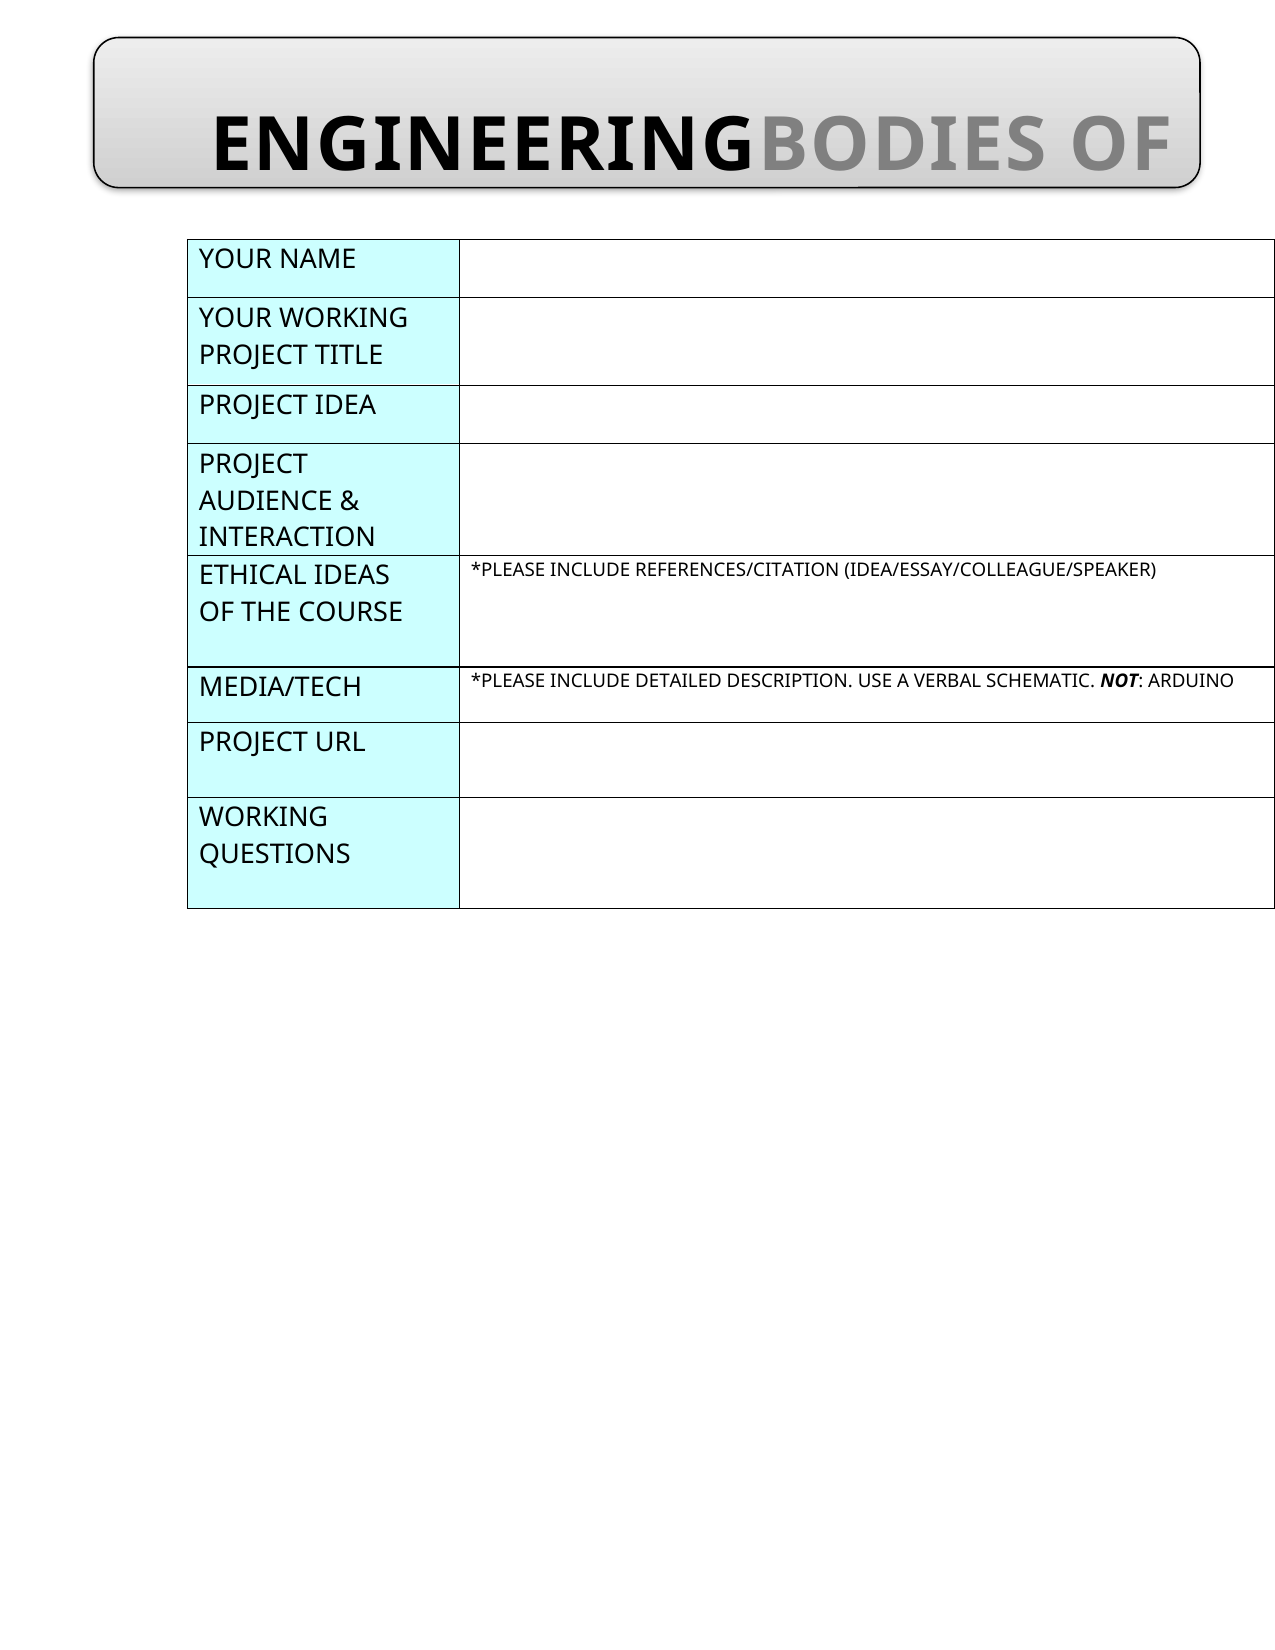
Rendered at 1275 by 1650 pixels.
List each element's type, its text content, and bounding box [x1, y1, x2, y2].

table_cell [460, 386, 1274, 443]
table_cell PROJECT URL [188, 723, 459, 797]
table_cell MEDIA/TECH [188, 668, 459, 722]
table_header [460, 240, 1274, 297]
table_cell PROJECT AUDIENCE & INTERACTION [188, 444, 459, 555]
table_cell ETHICAL IDEAS OF THE COURSE [188, 556, 459, 666]
table_cell [460, 723, 1274, 797]
table_cell [460, 798, 1274, 908]
table_cell *PLEASE INCLUDE DETAILED DESCRIPTION. USE A VERBAL SCHEMATIC. NOT: ARDUINO [460, 668, 1274, 722]
table_cell PROJECT IDEA [188, 386, 459, 443]
table_header YOUR NAME [188, 240, 459, 297]
table_cell *PLEASE INCLUDE REFERENCES/CITATION (IDEA/ESSAY/COLLEAGUE/SPEAKER) [460, 556, 1274, 666]
table_cell WORKING QUESTIONS [188, 798, 459, 908]
table_cell [460, 444, 1274, 555]
table_cell [460, 298, 1274, 384]
table_cell YOUR WORKING PROJECT TITLE [188, 298, 459, 384]
